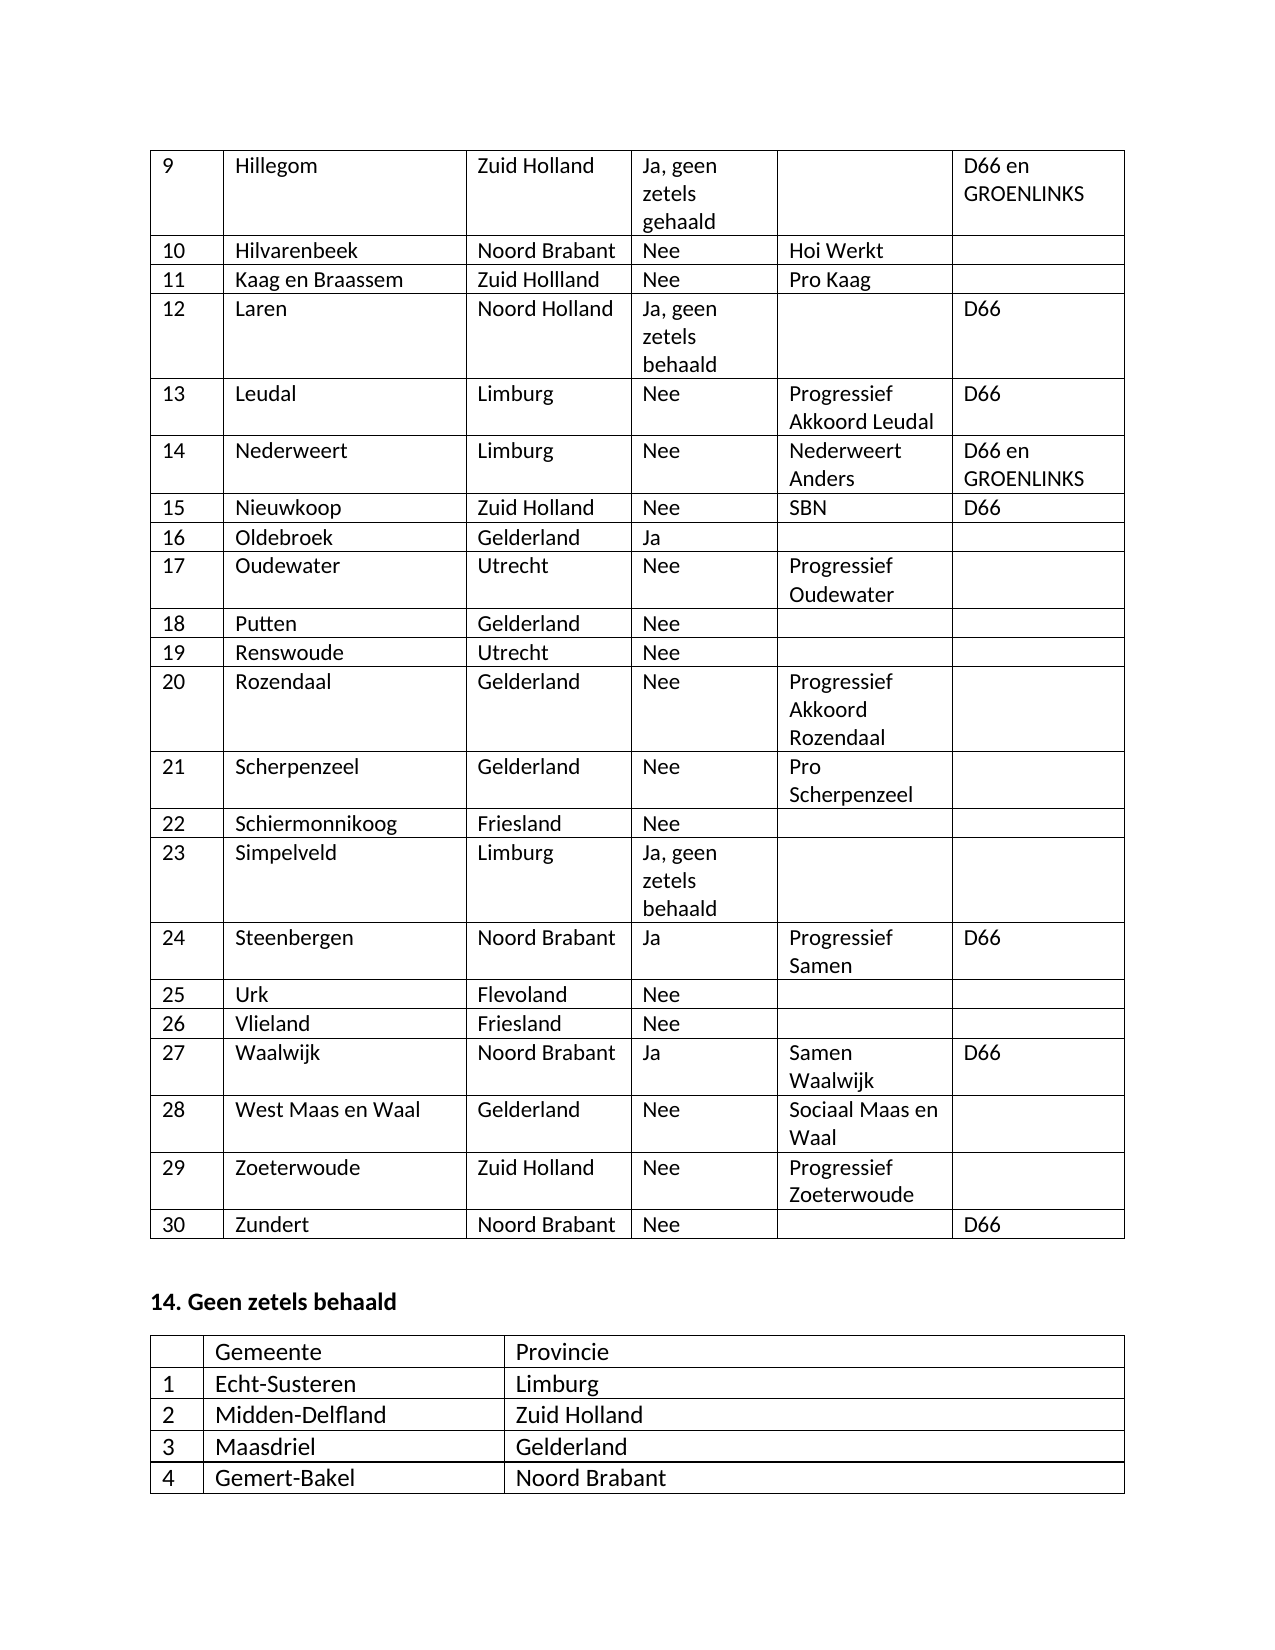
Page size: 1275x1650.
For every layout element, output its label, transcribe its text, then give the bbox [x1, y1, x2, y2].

table_cell Zuid Holland [505, 1399, 1124, 1430]
table_cell Nee [632, 379, 777, 435]
table_cell Hilvarenbeek [224, 236, 466, 264]
table_cell Waalwijk [224, 1039, 466, 1094]
table_cell Gelderland [467, 1096, 631, 1152]
table_cell 11 [151, 265, 223, 293]
text 14. Geen zetels behaald [150, 1286, 1125, 1316]
table_cell Putten [224, 609, 466, 637]
table_cell Renswoude [224, 638, 466, 666]
table_cell [953, 265, 1124, 293]
table_cell Schiermonnikoog [224, 809, 466, 837]
table_cell Progressief Zoeterwoude [778, 1153, 952, 1209]
table_cell 27 [151, 1039, 223, 1094]
table_cell Friesland [467, 1009, 631, 1037]
table_cell D66 [953, 1039, 1124, 1094]
table_cell Hoi Werkt [778, 236, 952, 264]
table_cell [778, 638, 952, 666]
table_cell [953, 609, 1124, 637]
table_cell [953, 838, 1124, 922]
table_cell Gelderland [467, 667, 631, 751]
table_cell Nee [632, 1009, 777, 1037]
table_cell [953, 523, 1124, 551]
table_cell [953, 552, 1124, 608]
table_cell Nieuwkoop [224, 494, 466, 522]
table_cell Ja, geen zetels gehaald [632, 151, 777, 235]
table_cell [778, 294, 952, 378]
table_cell D66 [953, 923, 1124, 979]
table_cell [778, 523, 952, 551]
table_cell 14 [151, 436, 223, 492]
table_cell 26 [151, 1009, 223, 1037]
table_cell Nee [632, 638, 777, 666]
table_cell Nee [632, 609, 777, 637]
table_cell [778, 609, 952, 637]
table_cell Kaag en Braassem [224, 265, 466, 293]
table_cell Pro Scherpenzeel [778, 752, 952, 808]
table_cell Leudal [224, 379, 466, 435]
table_cell [953, 809, 1124, 837]
table_cell Urk [224, 980, 466, 1008]
table_cell Sociaal Maas en Waal [778, 1096, 952, 1152]
table_cell Nee [632, 236, 777, 264]
table_cell Progressief Akkoord Rozendaal [778, 667, 952, 751]
table_cell Limburg [467, 436, 631, 492]
table_cell Ja [632, 923, 777, 979]
table_cell 22 [151, 809, 223, 837]
table_cell Zuid Holland [467, 494, 631, 522]
table_cell D66 en GROENLINKS [953, 151, 1124, 235]
table_cell Scherpenzeel [224, 752, 466, 808]
table_cell 18 [151, 609, 223, 637]
table_cell 21 [151, 752, 223, 808]
table_header [151, 1336, 203, 1367]
table_cell Gelderland [467, 609, 631, 637]
table_cell Laren [224, 294, 466, 378]
table_cell [778, 1210, 952, 1238]
table_cell [953, 1009, 1124, 1037]
table_cell [778, 151, 952, 235]
table_cell Limburg [467, 838, 631, 922]
table_cell D66 en GROENLINKS [953, 436, 1124, 492]
table_cell Zuid Hollland [467, 265, 631, 293]
table_cell Ja [632, 1039, 777, 1094]
table_cell Steenbergen [224, 923, 466, 979]
table_cell Oudewater [224, 552, 466, 608]
table_cell [778, 809, 952, 837]
table_cell Nee [632, 265, 777, 293]
table_cell 17 [151, 552, 223, 608]
table_cell Gelderland [467, 752, 631, 808]
table_cell 4 [151, 1463, 203, 1493]
table_cell Nee [632, 1153, 777, 1209]
table_cell Friesland [467, 809, 631, 837]
table_cell 10 [151, 236, 223, 264]
table_cell Nee [632, 494, 777, 522]
table_cell [953, 980, 1124, 1008]
table_cell Noord Brabant [467, 923, 631, 979]
table_cell Utrecht [467, 552, 631, 608]
table_cell Progressief Akkoord Leudal [778, 379, 952, 435]
table_cell 15 [151, 494, 223, 522]
table_cell Vlieland [224, 1009, 466, 1037]
table_cell 25 [151, 980, 223, 1008]
table_cell 20 [151, 667, 223, 751]
table_cell Hillegom [224, 151, 466, 235]
table_cell [953, 1153, 1124, 1209]
table_cell Ja, geen zetels behaald [632, 294, 777, 378]
table_cell Maasdriel [204, 1431, 504, 1461]
table_cell Nee [632, 552, 777, 608]
table_cell [953, 752, 1124, 808]
table_cell Limburg [467, 379, 631, 435]
table_cell Zuid Holland [467, 1153, 631, 1209]
table_cell Progressief Oudewater [778, 552, 952, 608]
table_cell Noord Brabant [467, 1210, 631, 1238]
table_cell 29 [151, 1153, 223, 1209]
table_cell 12 [151, 294, 223, 378]
table_cell Nee [632, 752, 777, 808]
table_cell Nee [632, 1096, 777, 1152]
table_cell 2 [151, 1399, 203, 1430]
table_cell Simpelveld [224, 838, 466, 922]
table_header Gemeente [204, 1336, 504, 1367]
table_cell Samen Waalwijk [778, 1039, 952, 1094]
table_header Provincie [505, 1336, 1124, 1367]
table_cell Utrecht [467, 638, 631, 666]
table_cell Progressief Samen [778, 923, 952, 979]
table_cell D66 [953, 494, 1124, 522]
table_cell 16 [151, 523, 223, 551]
table_cell [778, 980, 952, 1008]
table_cell [953, 236, 1124, 264]
table_cell 28 [151, 1096, 223, 1152]
table_cell Nederweert Anders [778, 436, 952, 492]
table_cell Ja [632, 523, 777, 551]
table_cell [778, 838, 952, 922]
table_cell Nee [632, 1210, 777, 1238]
table_cell Zuid Holland [467, 151, 631, 235]
table_cell West Maas en Waal [224, 1096, 466, 1152]
table_cell Pro Kaag [778, 265, 952, 293]
table_cell Gelderland [467, 523, 631, 551]
table_cell Zoeterwoude [224, 1153, 466, 1209]
table_cell D66 [953, 1210, 1124, 1238]
table_cell 30 [151, 1210, 223, 1238]
table_cell Rozendaal [224, 667, 466, 751]
table_cell Ja, geen zetels behaald [632, 838, 777, 922]
table_cell Oldebroek [224, 523, 466, 551]
table_cell 3 [151, 1431, 203, 1461]
table_cell Echt-Susteren [204, 1368, 504, 1398]
table_cell 23 [151, 838, 223, 922]
table_cell 13 [151, 379, 223, 435]
table_cell Gemert-Bakel [204, 1463, 504, 1493]
table_cell 19 [151, 638, 223, 666]
table_cell Midden-Delfland [204, 1399, 504, 1430]
table_cell Nee [632, 809, 777, 837]
table_cell Noord Brabant [467, 1039, 631, 1094]
table_cell Nee [632, 436, 777, 492]
table_cell SBN [778, 494, 952, 522]
table_cell 24 [151, 923, 223, 979]
table_cell 1 [151, 1368, 203, 1398]
table_cell Limburg [505, 1368, 1124, 1398]
table_cell Gelderland [505, 1431, 1124, 1461]
table_cell Nee [632, 980, 777, 1008]
table_cell Zundert [224, 1210, 466, 1238]
table_cell [953, 638, 1124, 666]
table_cell Noord Brabant [467, 236, 631, 264]
table_cell [953, 1096, 1124, 1152]
table_cell Noord Holland [467, 294, 631, 378]
table_cell Noord Brabant [505, 1463, 1124, 1493]
table_cell 9 [151, 151, 223, 235]
table_cell Nee [632, 667, 777, 751]
table_cell Nederweert [224, 436, 466, 492]
table_cell [953, 667, 1124, 751]
table_cell D66 [953, 379, 1124, 435]
table_cell [778, 1009, 952, 1037]
table_cell D66 [953, 294, 1124, 378]
table_cell Flevoland [467, 980, 631, 1008]
